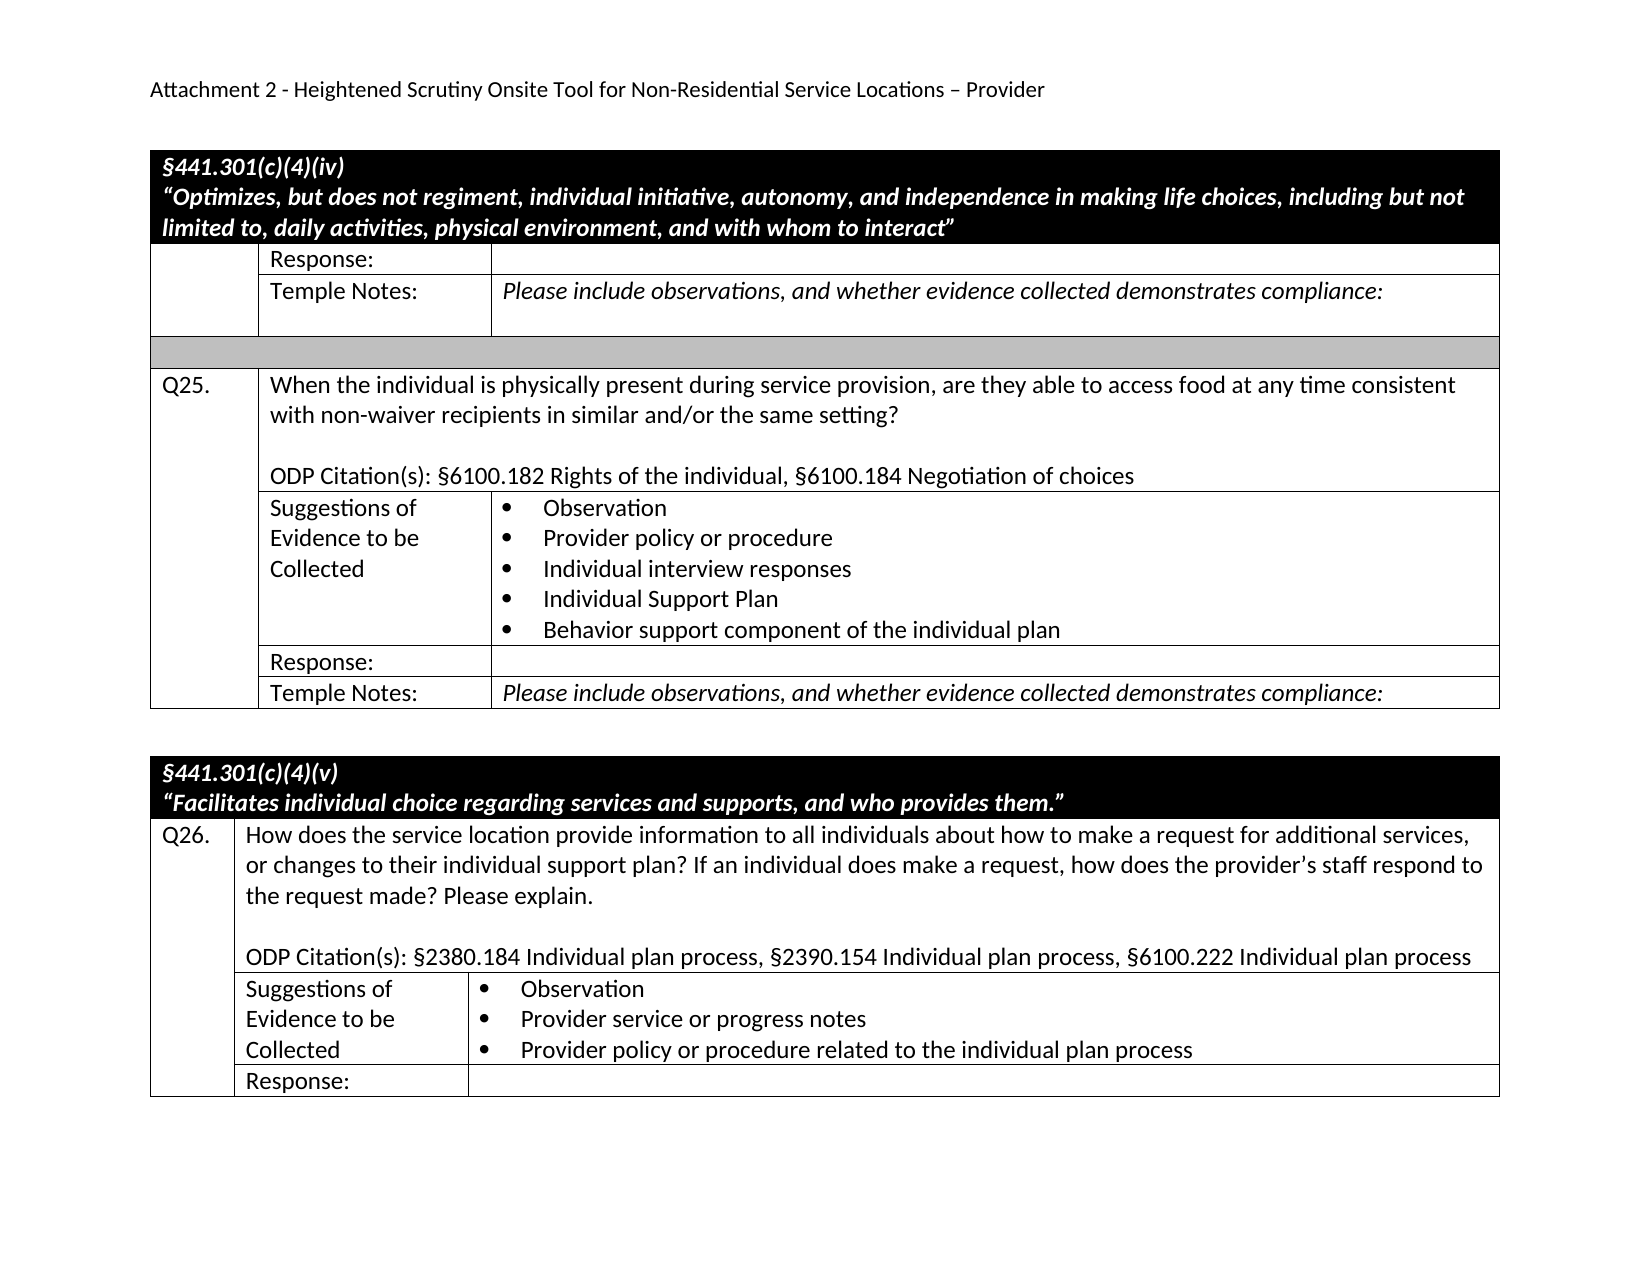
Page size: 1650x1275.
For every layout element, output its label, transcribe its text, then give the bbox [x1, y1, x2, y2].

table_cell How does the service location provide information to all individuals about how to make a request for additional services, or changes to their individual support plan? If an individual does make a request, how does the provider’s staff respond to the request made? Please explain. ODP Citation(s): §2380.184 Individual plan process, §2390.154 Individual plan process, §6100.222 Individual plan process [235, 819, 1499, 972]
table_cell Q26. [151, 819, 234, 1096]
table_cell Please include observations, and whether evidence collected demonstrates compliance: [492, 275, 1499, 336]
table_cell Observation Provider service or progress notes Provider policy or procedure related to the individual plan process [469, 973, 1499, 1064]
table_cell Temple Notes: [259, 677, 491, 708]
table_cell Response: [259, 646, 491, 676]
table_cell Please include observations, and whether evidence collected demonstrates compliance: [492, 677, 1499, 708]
table_cell Suggestions of Evidence to be Collected [235, 973, 468, 1064]
table_cell [151, 337, 1499, 368]
table_cell [492, 646, 1499, 676]
table_cell Suggestions of Evidence to be Collected [259, 492, 491, 644]
table_cell Temple Notes: [259, 275, 491, 336]
table_cell Response: [259, 244, 491, 274]
table_header §441.301(c)(4)(v) “Facilitates individual choice regarding services and supports, and who provides them.” [151, 757, 1499, 818]
table_cell [469, 1065, 1499, 1096]
table_cell Response: [235, 1065, 468, 1096]
table_cell [492, 244, 1499, 274]
table_cell Q25. [151, 369, 258, 708]
table_cell When the individual is physically present during service provision, are they able to access food at any time consistent with non-waiver recipients in similar and/or the same setting? ODP Citation(s): §6100.182 Rights of the individual, §6100.184 Negotiation of choices [259, 369, 1499, 491]
table_header §441.301(c)(4)(iv) “Optimizes, but does not regiment, individual initiative, autonomy, and independence in making life choices, including but not limited to, daily activities, physical environment, and with whom to interact” [151, 151, 1499, 243]
table_cell Observation Provider policy or procedure Individual interview responses Individual Support Plan Behavior support component of the individual plan [492, 492, 1499, 644]
